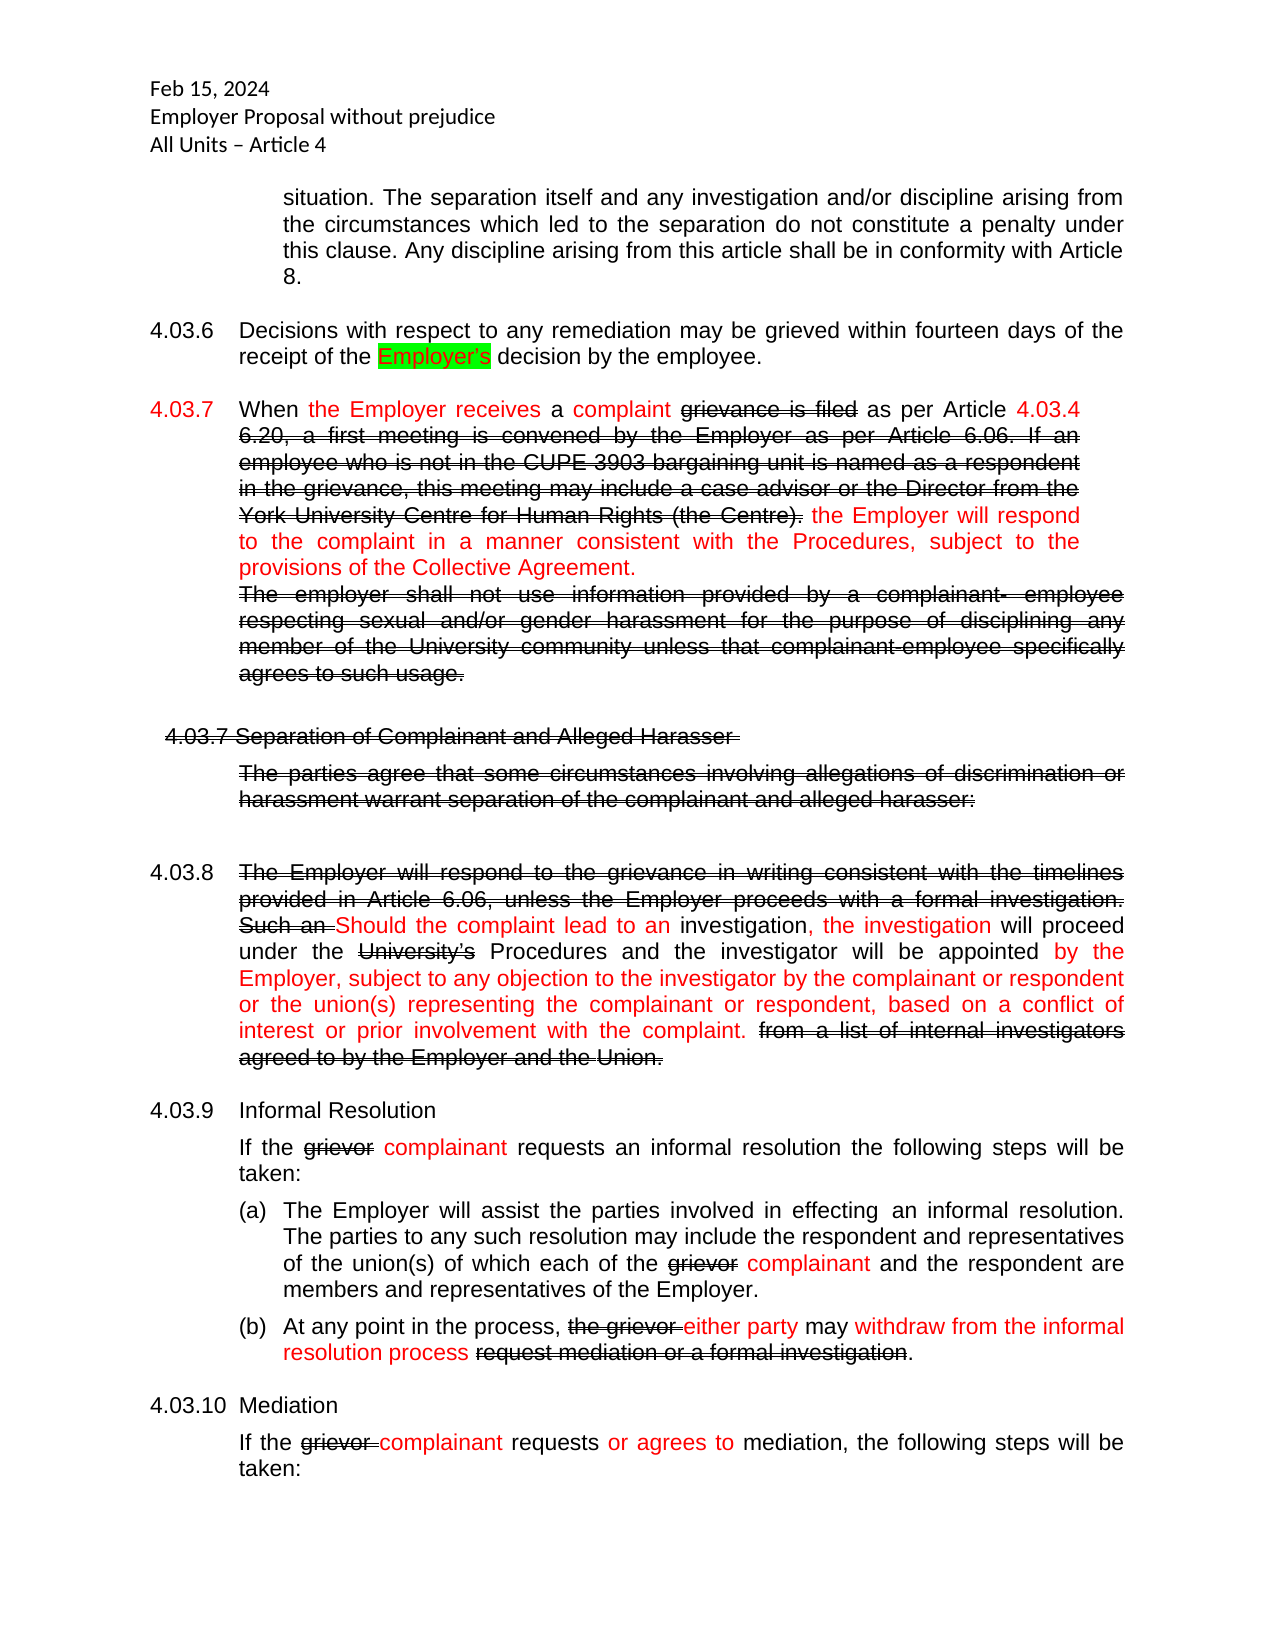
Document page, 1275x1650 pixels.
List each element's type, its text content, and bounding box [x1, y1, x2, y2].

text If the grievor complainant requests or agrees to mediation, the following steps will be taken: [239, 1429, 1124, 1482]
text If the grievor complainant requests an informal resolution the following steps will be taken: [239, 1134, 1124, 1187]
text 4.03.7 Separation of Complainant and Alleged Harasser [165, 723, 1124, 749]
list Decisions with respect to any remediation may be grieved within fourteen days of the receipt of the Employer’s decision by the employee. [150, 317, 1124, 369]
list Informal Resolution [150, 1097, 1124, 1123]
text The employer shall not use information provided by a complainant- employee respecting sexual and/or gender harassment for the purpose of disciplining any member of the University community unless that complainant-employee specifically agrees to such usage. [239, 625, 1124, 647]
list The Employer will assist the parties involved in effecting an informal resolution. The parties to any such resolution may include the respondent and representatives of the union(s) of which each of the grievor complainant and the respondent are members and representatives of the Employer. [238, 1197, 1124, 1302]
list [239, 184, 1124, 289]
list At any point in the process, the grievor either party may withdraw from the informal resolution process request mediation or a formal investigation. [238, 1313, 1124, 1366]
text The employer shall not use information provided by a complainant- employee respecting sexual and/or gender harassment for the purpose of disciplining any member of the University community unless that complainant-employee specifically agrees to such usage. [239, 651, 1124, 686]
list When the Employer receives a complaint grievance is filed as per Article 4.03.4 6.20, a first meeting is convened by the Employer as per Article 6.06. If an employee who is not in the CUPE 3903 bargaining unit is named as a respondent in the grievance, this meeting may include a case advisor or the Director from the York University Centre for Human Rights (the Centre). the Employer will respond to the complaint in a manner consistent with the Procedures, subject to the provisions of the Collective Agreement. [150, 396, 1080, 581]
text The parties agree that some circumstances involving allegations of discrimination or harassment warrant separation of the complainant and alleged harasser: [239, 777, 1124, 812]
text The employer shall not use information provided by a complainant- employee respecting sexual and/or gender harassment for the purpose of disciplining any member of the University community unless that complainant-employee specifically agrees to such usage. [239, 598, 1124, 621]
text The parties agree that some circumstances involving allegations of discrimination or harassment warrant separation of the complainant and alleged harasser: [239, 759, 1124, 773]
list The Employer will respond to the grievance in writing consistent with the timelines provided in Article 6.06, unless the Employer proceeds with a formal investigation. Such an Should the complaint lead to an investigation, the investigation will proceed under the University’s Procedures and the investigator will be appointed by the Employer, subject to any objection to the investigator by the complainant or respondent or the union(s) representing the complainant or respondent, based on a conflict of interest or prior involvement with the complaint. from a list of internal investigators agreed to by the Employer and the Union. [150, 859, 1124, 1070]
list Mediation [150, 1392, 1124, 1418]
